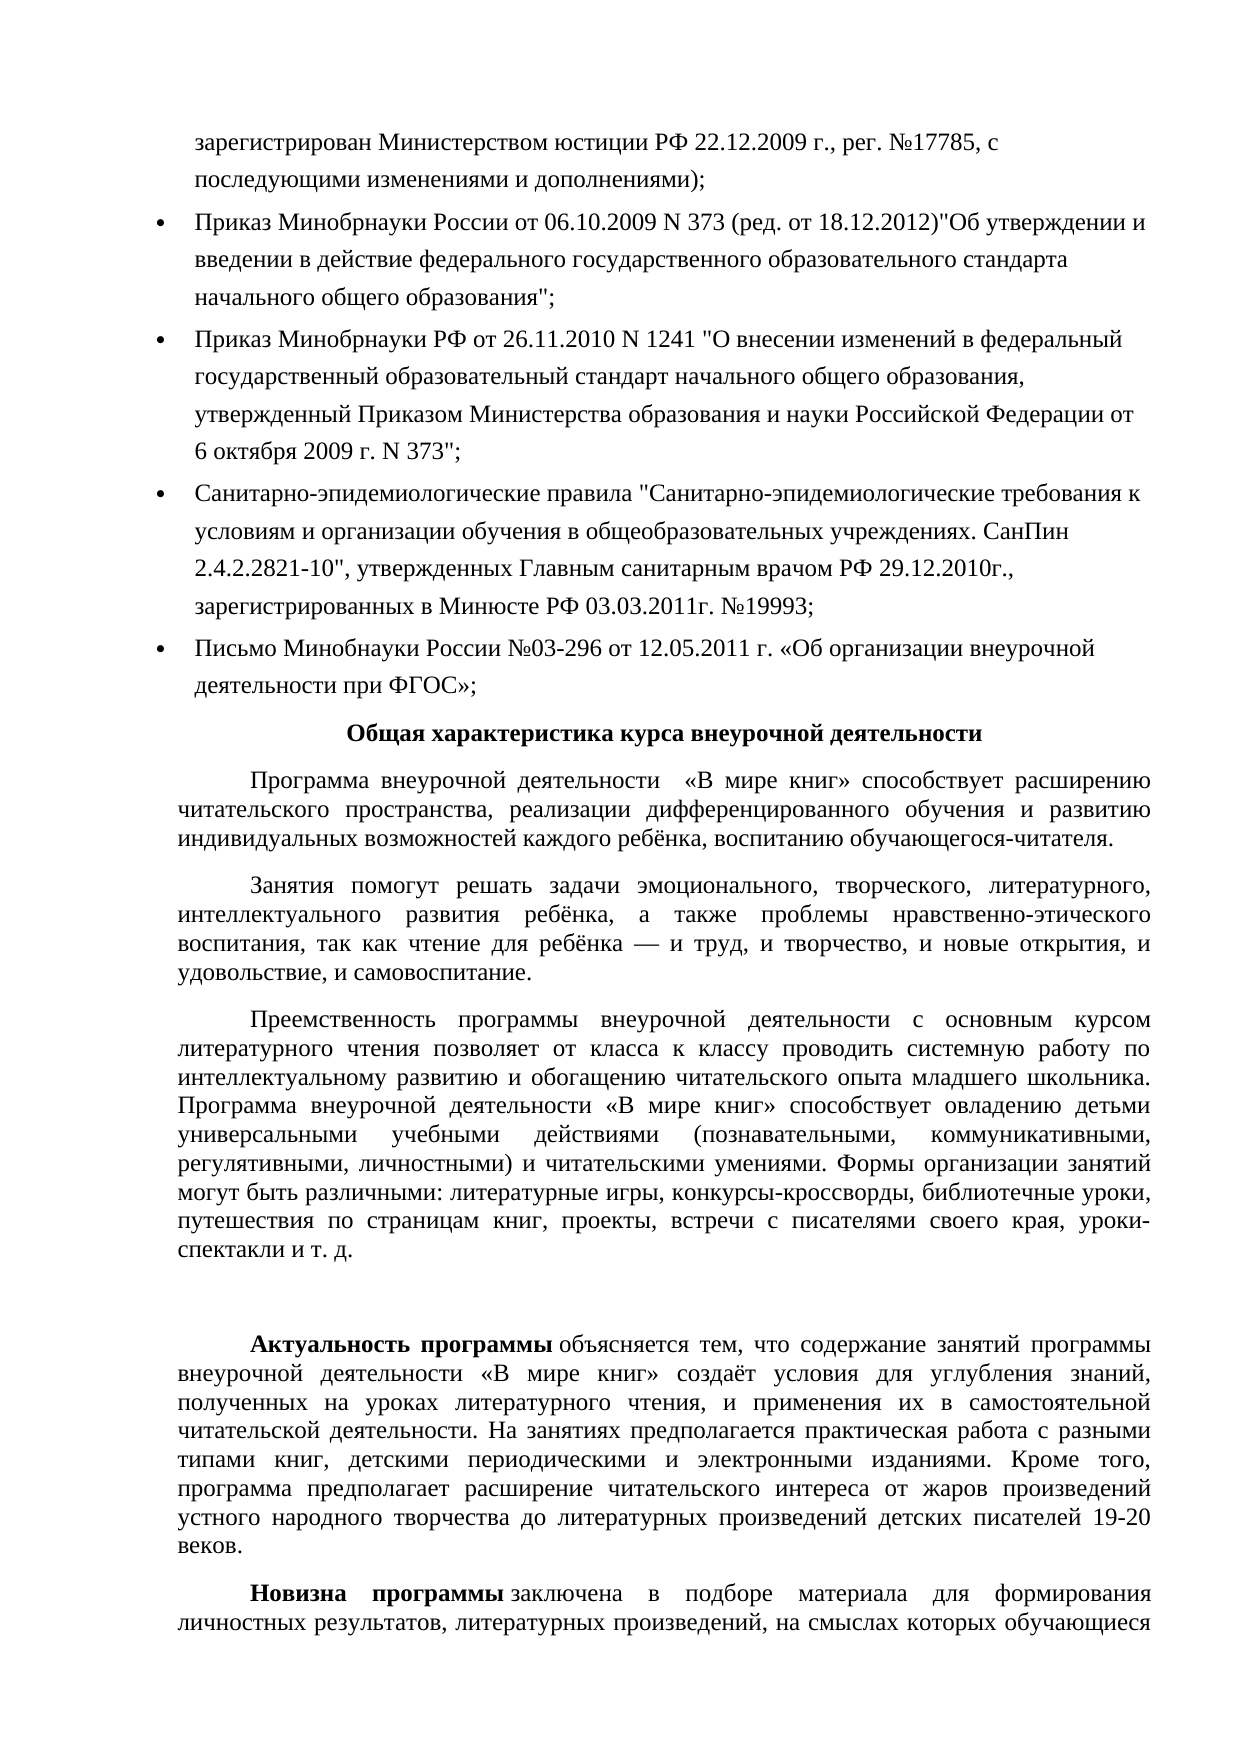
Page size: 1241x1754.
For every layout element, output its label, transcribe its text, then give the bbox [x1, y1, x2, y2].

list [157, 118, 1152, 193]
list Письмо Минобнауки России №03-296 от 12.05.2011 г. «Об организации внеурочной деятельности при ФГОС»; [157, 624, 1152, 699]
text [177, 1578, 1152, 1636]
list Приказ Минобрнауки России от 06.10.2009 N 373 (ред. от 18.12.2012)"Об утверждении и введении в действие федерального государственного образовательного стандарта начального общего образования"; [157, 198, 1152, 310]
text Преемственность программы внеурочной деятельности с основным курсом литературного чтения позволяет от класса к классу проводить системную работу по интеллектуальному развитию и обогащению читательского опыта младшего школьника. Программа внеурочной деятельности «В мире книг» способствует овладению детьми универсальными учебными действиями (познавательными, коммуникативными, регулятивными, личностными) и читательскими умениями. Формы организации занятий могут быть различными: литературные игры, конкурсы-кроссворды, библиотечные уроки, путешествия по страницам книг, проекты, встречи с писателями своего края, уроки-спектакли и т. д. [177, 1004, 1152, 1263]
text Программа внеурочной деятельности «В мире книг» способствует расширению читательского пространства, реализации дифференцированного обучения и развитию индивидуальных возможностей каждого ребёнка, воспитанию обучающегося-читателя. [177, 766, 1152, 852]
text Занятия помогут решать задачи эмоционального, творческого, литературного, интеллектуального развития ребёнка, а также проблемы нравственно-этического воспитания, так как чтение для ребёнка — и труд, и творчество, и новые открытия, и удовольствие, и самовоспитание. [177, 871, 1152, 986]
list Санитарно-эпидемиологические правила "Санитарно-эпидемиологические требования к условиям и организации обучения в общеобразовательных учреждениях. СанПин 2.4.2.2821-10", утвержденных Главным санитарным врачом РФ 29.12.2010г., зарегистрированных в Минюсте РФ 03.03.2011г. №19993; [157, 470, 1152, 620]
text Общая характеристика курса внеурочной деятельности [177, 718, 1152, 747]
list Приказ Минобрнауки РФ от 26.11.2010 N 1241 "О внесении изменений в федеральный государственный образовательный стандарт начального общего образования, утвержденный Приказом Министерства образования и науки Российской Федерации от 6 октября 2009 г. N 373"; [157, 315, 1152, 465]
text Актуальность программы объясняется тем, что содержание занятий программы внеурочной деятельности «В мире книг» создаёт условия для углубления знаний, полученных на уроках литературного чтения, и применения их в самостоятельной читательской деятельности. На занятиях предполагается практическая работа с разными типами книг, детскими периодическими и электронными изданиями. Кроме того, программа предполагает расширение читательского интереса от жаров произведений устного народного творчества до литературных произведений детских писателей 19-20 веков. [177, 1329, 1152, 1559]
